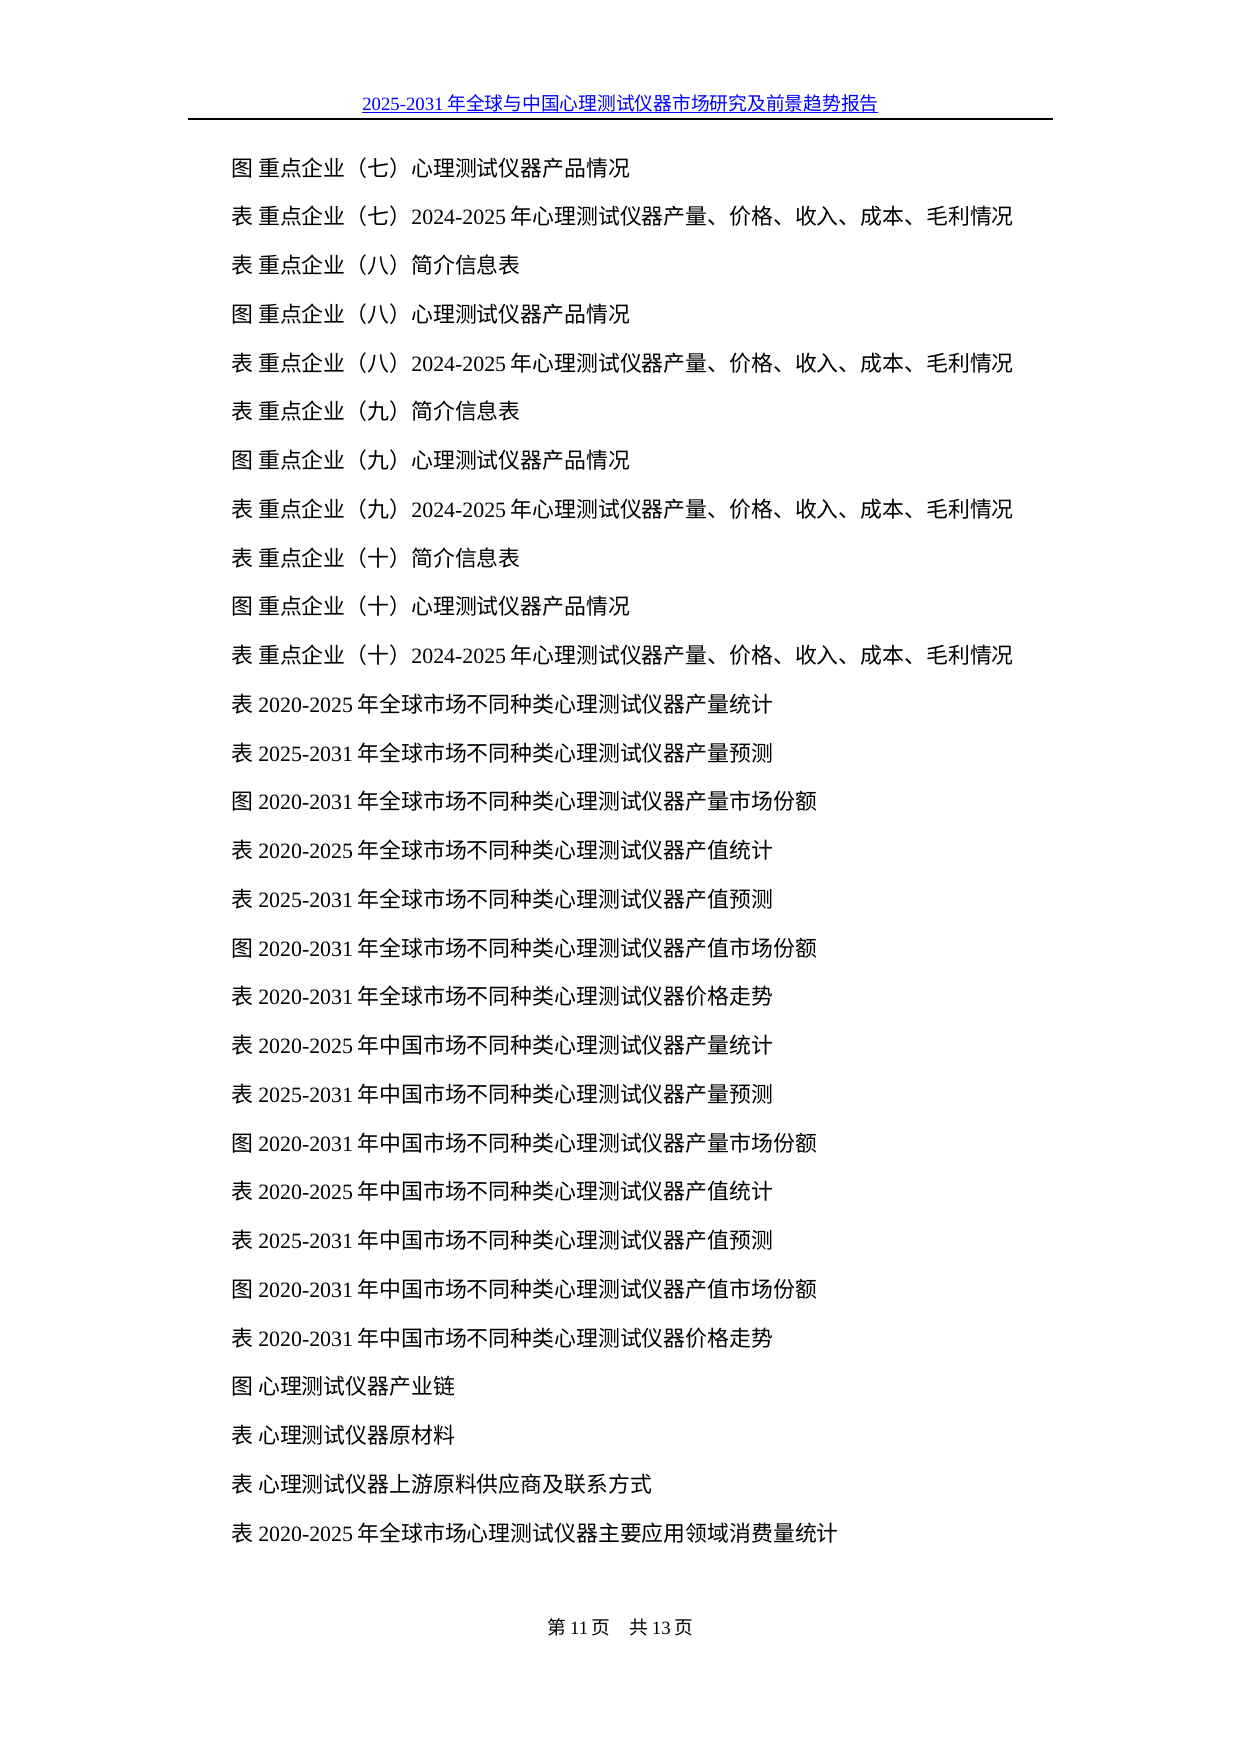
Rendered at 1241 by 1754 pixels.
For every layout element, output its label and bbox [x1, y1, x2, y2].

text [187, 150, 1053, 1548]
